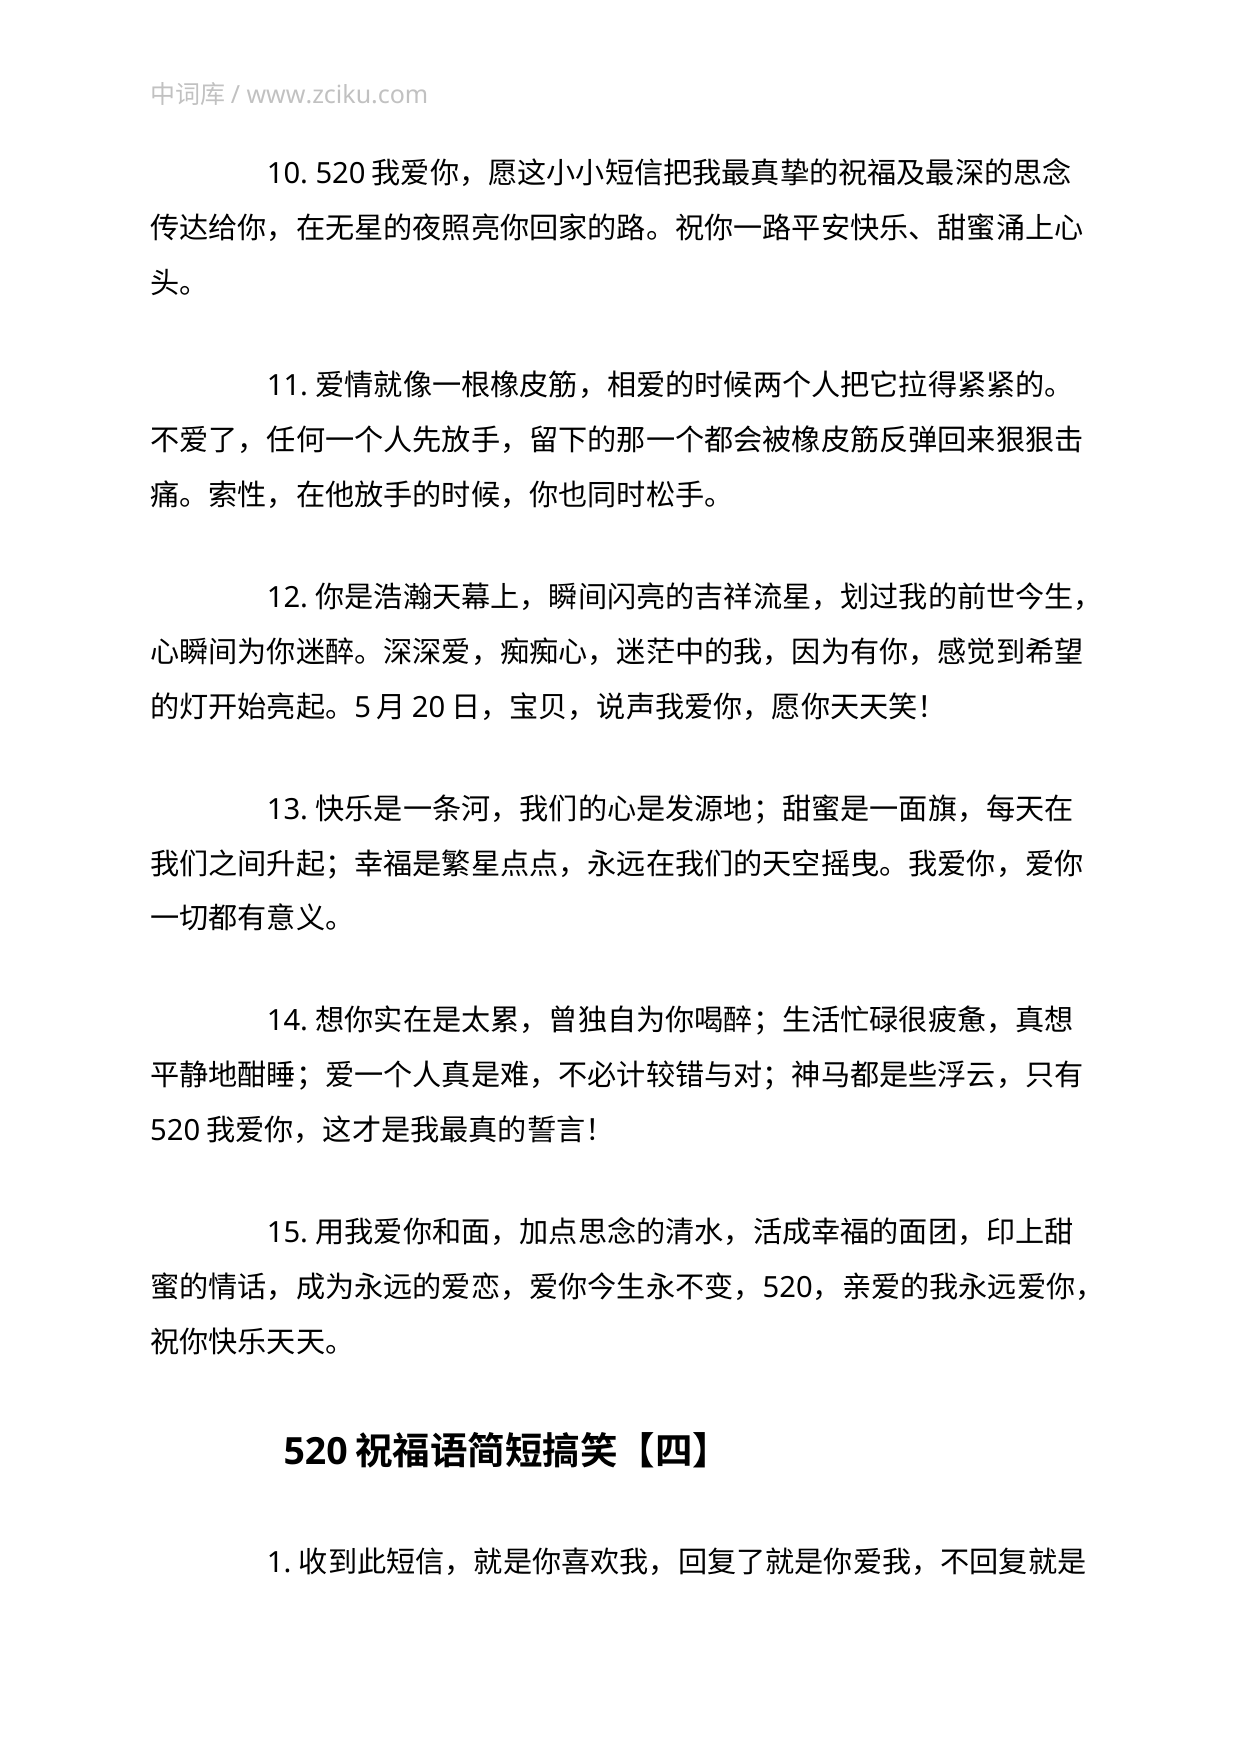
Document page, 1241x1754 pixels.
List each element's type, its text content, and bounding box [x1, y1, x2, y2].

text 12. 你是浩瀚天幕上，瞬间闪亮的吉祥流星，划过我的前世今生，心瞬间为你迷醉。深深爱，痴痴心，迷茫中的我，因为有你，感觉到希望的灯开始亮起。5月20日，宝贝，说声我爱你，愿你天天笑！ [150, 573, 1090, 726]
text 11. 爱情就像一根橡皮筋，相爱的时候两个人把它拉得紧紧的。不爱了，任何一个人先放手，留下的那一个都会被橡皮筋反弹回来狠狠击痛。索性，在他放手的时候，你也同时松手。 [150, 362, 1090, 514]
text 10. 520我爱你，愿这小小短信把我最真挚的祝福及最深的思念传达给你，在无星的夜照亮你回家的路。祝你一路平安快乐、甜蜜涌上心头。 [150, 150, 1090, 302]
text 520祝福语简短搞笑【四】 [150, 1421, 1090, 1475]
text 14. 想你实在是太累，曾独自为你喝醉；生活忙碌很疲惫，真想平静地酣睡；爱一个人真是难，不必计较错与对；神马都是些浮云，只有520我爱你，这才是我最真的誓言！ [150, 997, 1090, 1149]
text 15. 用我爱你和面，加点思念的清水，活成幸福的面团，印上甜蜜的情话，成为永远的爱恋，爱你今生永不变，520，亲爱的我永远爱你，祝你快乐天天。 [150, 1209, 1090, 1361]
text 13. 快乐是一条河，我们的心是发源地；甜蜜是一面旗，每天在我们之间升起；幸福是繁星点点，永远在我们的天空摇曳。我爱你，爱你一切都有意义。 [150, 785, 1090, 937]
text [150, 1538, 1090, 1581]
